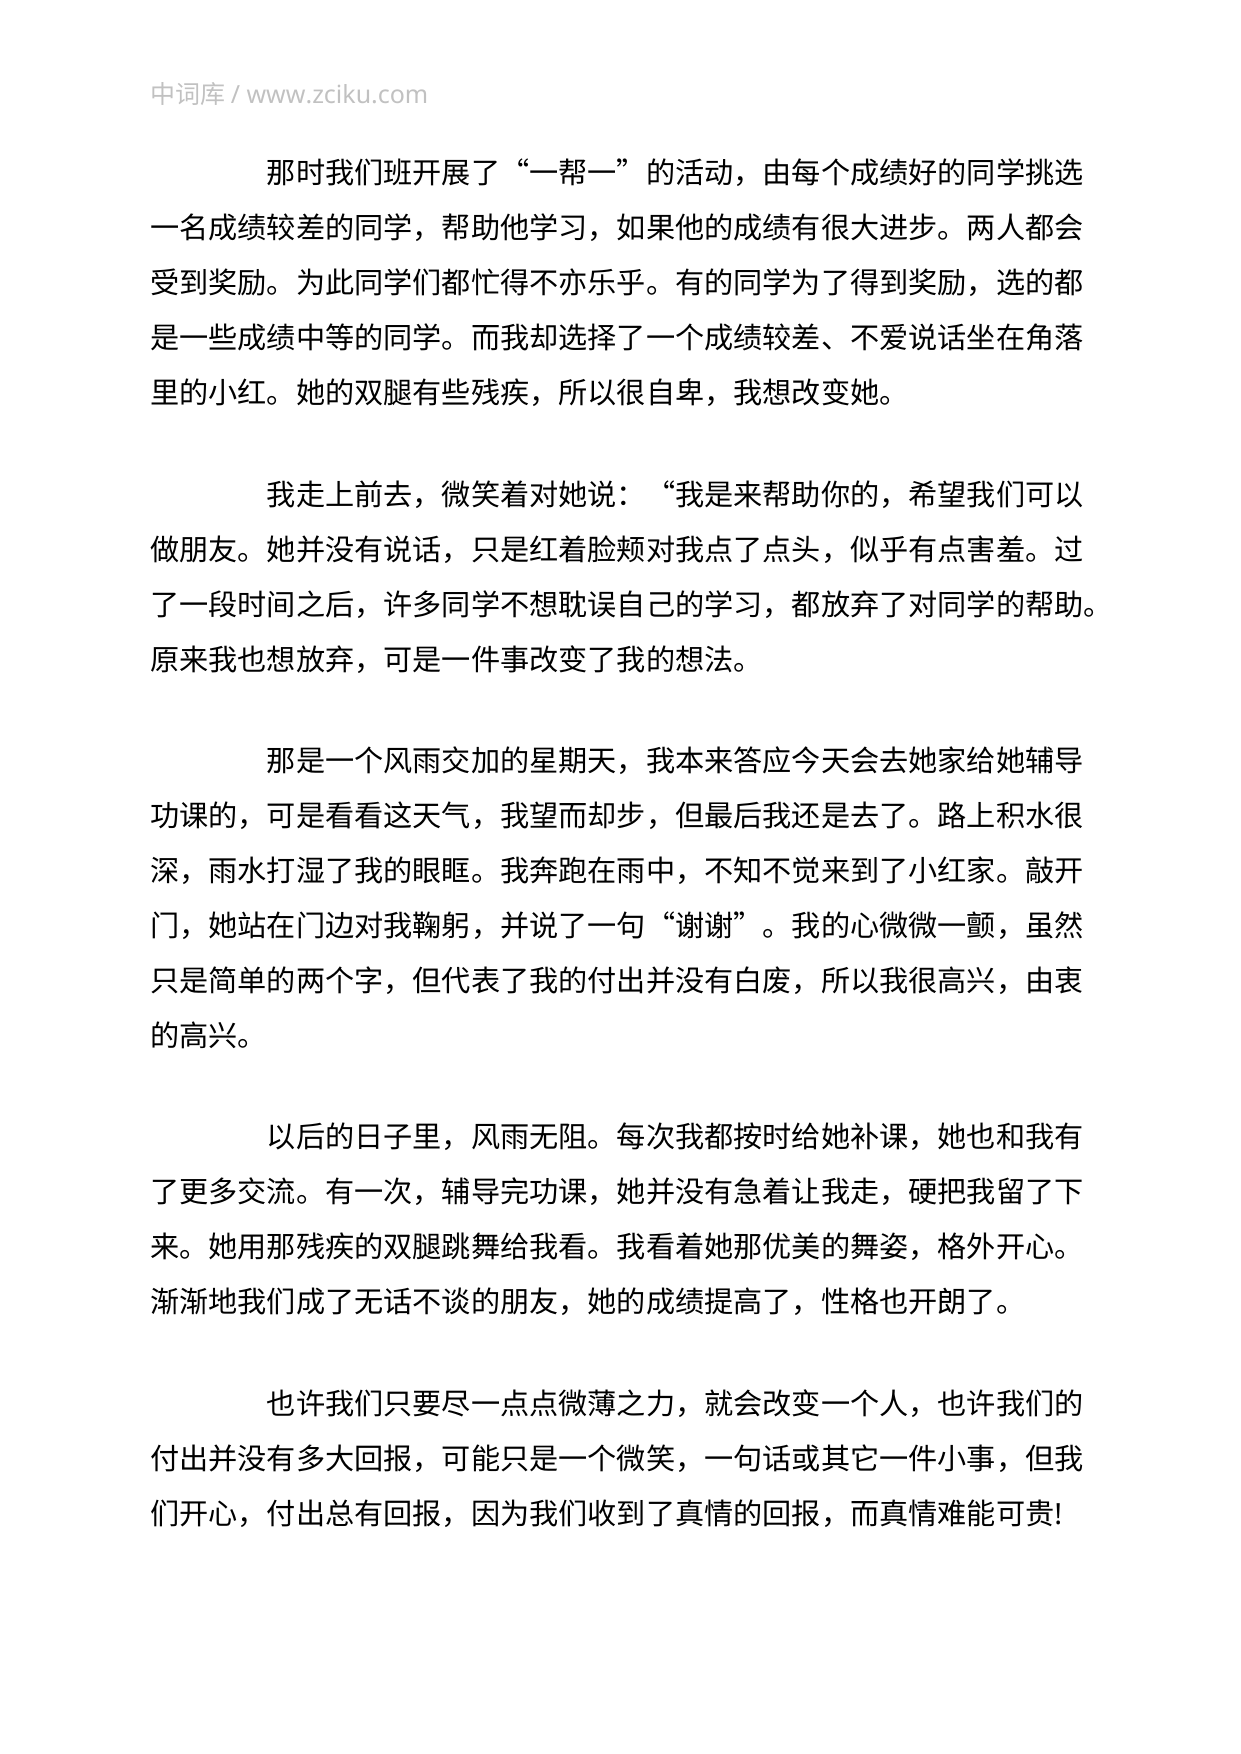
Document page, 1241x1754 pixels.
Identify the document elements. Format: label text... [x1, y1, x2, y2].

text 以后的日子里，风雨无阻。每次我都按时给她补课，她也和我有了更多交流。有一次，辅导完功课，她并没有急着让我走，硬把我留了下来。她用那残疾的双腿跳舞给我看。我看着她那优美的舞姿，格外开心。渐渐地我们成了无话不谈的朋友，她的成绩提高了，性格也开朗了。 [150, 1114, 1090, 1321]
text 那是一个风雨交加的星期天，我本来答应今天会去她家给她辅导功课的，可是看看这天气，我望而却步，但最后我还是去了。路上积水很深，雨水打湿了我的眼眶。我奔跑在雨中，不知不觉来到了小红家。敲开门，她站在门边对我鞠躬，并说了一句“谢谢”。我的心微微一颤，虽然只是简单的两个字，但代表了我的付出并没有白废，所以我很高兴，由衷的高兴。 [150, 738, 1090, 1054]
text 我走上前去，微笑着对她说：“我是来帮助你的，希望我们可以做朋友。她并没有说话，只是红着脸颊对我点了点头，似乎有点害羞。过了一段时间之后，许多同学不想耽误自己的学习，都放弃了对同学的帮助。原来我也想放弃，可是一件事改变了我的想法。 [150, 471, 1090, 678]
text 也许我们只要尽一点点微薄之力，就会改变一个人，也许我们的付出并没有多大回报，可能只是一个微笑，一句话或其它一件小事，但我们开心，付出总有回报，因为我们收到了真情的回报，而真情难能可贵! [150, 1381, 1090, 1533]
text 那时我们班开展了“一帮一”的活动，由每个成绩好的同学挑选一名成绩较差的同学，帮助他学习，如果他的成绩有很大进步。两人都会受到奖励。为此同学们都忙得不亦乐乎。有的同学为了得到奖励，选的都是一些成绩中等的同学。而我却选择了一个成绩较差、不爱说话坐在角落里的小红。她的双腿有些残疾，所以很自卑，我想改变她。 [150, 150, 1090, 412]
